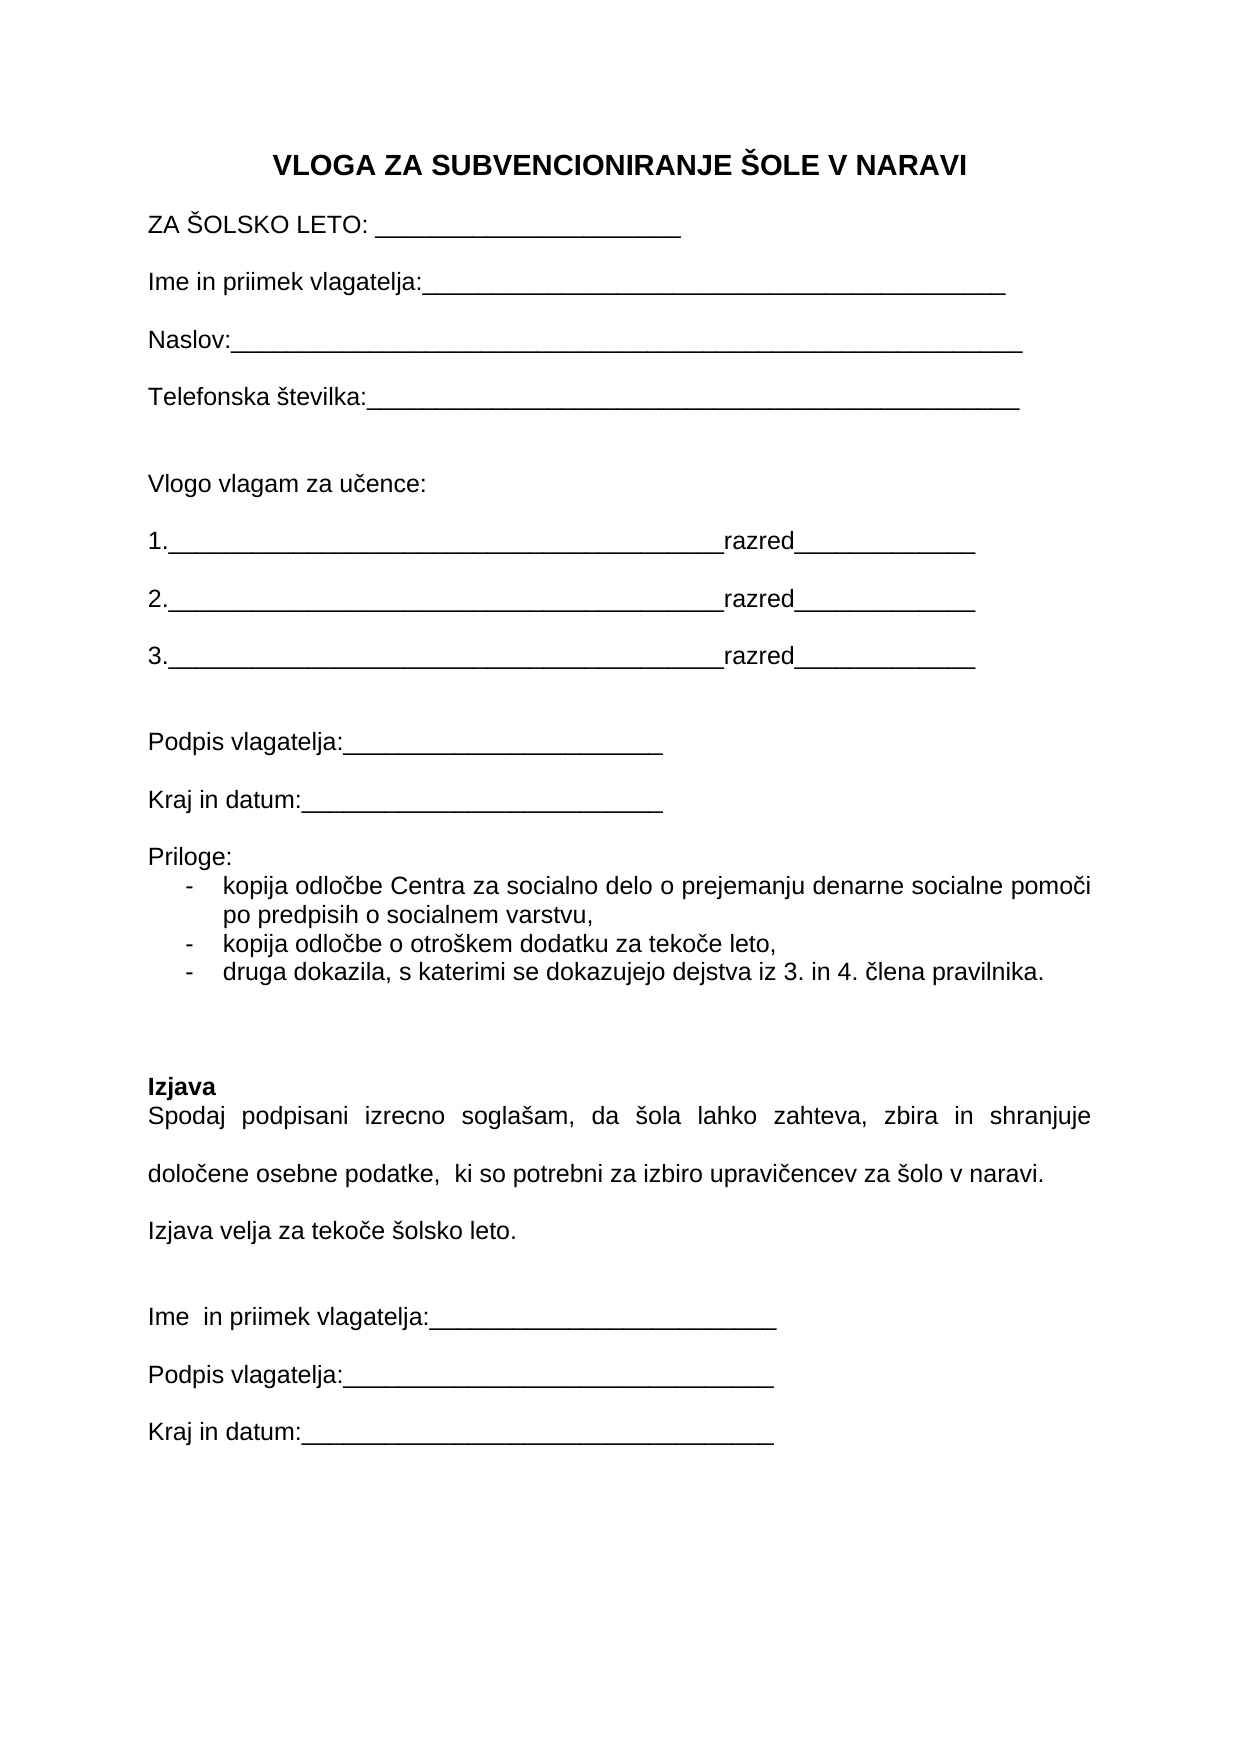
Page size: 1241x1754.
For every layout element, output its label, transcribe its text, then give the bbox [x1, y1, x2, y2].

text ZA ŠOLSKO LETO: ______________________ [148, 210, 1093, 239]
text Kraj in datum:__________________________ [148, 785, 1093, 814]
text Priloge: [148, 842, 1093, 871]
text Podpis vlagatelja:_______________________________ [148, 1360, 1093, 1389]
text 1.________________________________________razred_____________ [148, 526, 1093, 555]
text Izjava velja za tekoče šolsko leto. [148, 1216, 1093, 1245]
text Vlogo vlagam za učence: [148, 469, 1093, 497]
text 2.________________________________________razred_____________ [148, 584, 1093, 612]
text Telefonska številka:_______________________________________________ [148, 382, 1093, 411]
text VLOGA ZA SUBVENCIONIRANJE ŠOLE V NARAVI [148, 148, 1093, 181]
text Ime in priimek vlagatelja:_________________________ [148, 1302, 1093, 1331]
text Ime in priimek vlagatelja:__________________________________________ [148, 267, 1093, 296]
text Naslov:_________________________________________________________ [148, 325, 1093, 354]
list kopija odločbe o otroškem dodatku za tekoče leto, [185, 929, 1093, 957]
text Kraj in datum:__________________________________ [148, 1417, 1093, 1446]
text Spodaj podpisani izrecno soglašam, da šola lahko zahteva, zbira in shranjuje določene osebne podatke, ki so potrebni za izbiro upravičencev za šolo v naravi. [148, 1101, 1093, 1187]
list kopija odločbe Centra za socialno delo o prejemanju denarne socialne pomoči po predpisih o socialnem varstvu, [185, 871, 1093, 929]
text Podpis vlagatelja:_______________________ [148, 727, 1093, 756]
subtitle Izjava [148, 1072, 1093, 1101]
text 3.________________________________________razred_____________ [148, 641, 1093, 670]
list druga dokazila, s katerimi se dokazujejo dejstva iz 3. in 4. člena pravilnika. [185, 957, 1093, 986]
